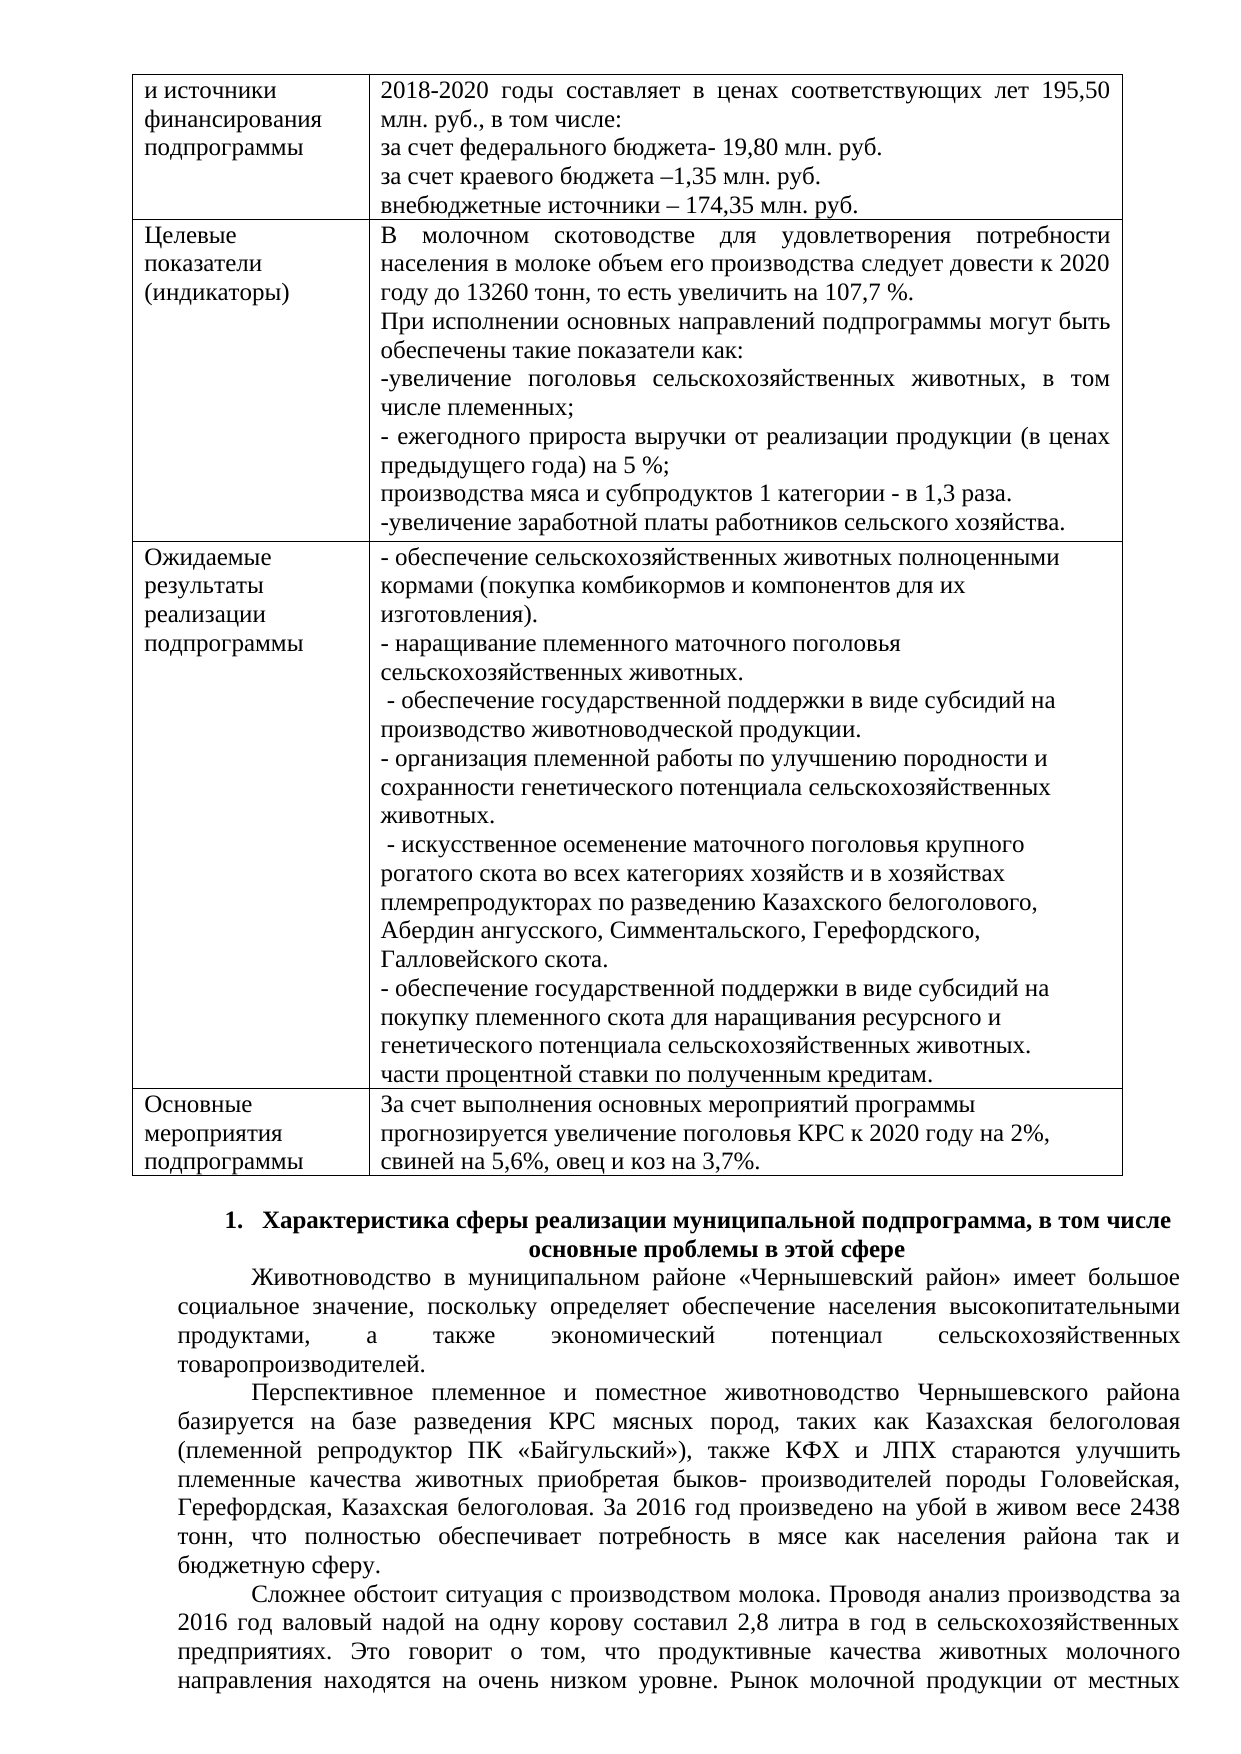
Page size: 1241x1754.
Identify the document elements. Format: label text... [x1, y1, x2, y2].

table_cell Целевые показатели (индикаторы) [133, 220, 369, 541]
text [177, 1579, 1181, 1694]
table_cell В молочном скотоводстве для удовлетворения потребности населения в молоке объем его производства следует довести к 2020 году до 13260 тонн, то есть увеличить на 107,7 %. При исполнении основных направлений подпрограммы могут быть обеспечены такие показатели как: -увеличение поголовья сельскохозяйственных животных, в том числе племенных; - ежегодного прироста выручки от реализации продукции (в ценах предыдущего года) на 5 %; производства мяса и субпродуктов 1 категории - в 1,3 раза. -увеличение заработной платы работников сельского хозяйства. [370, 220, 1122, 541]
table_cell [370, 75, 1122, 219]
text Животноводство в муниципальном районе «Чернышевский район» имеет большое социальное значение, поскольку определяет обеспечение населения высокопитательными продуктами, а также экономический потенциал сельскохозяйственных товаропроизводителей. [177, 1262, 1181, 1377]
table_cell - обеспечение сельскохозяйственных животных полноценными кормами (покупка комбикормов и компонентов для их изготовления). - наращивание племенного маточного поголовья сельскохозяйственных животных. - обеспечение государственной поддержки в виде субсидий на производство животноводческой продукции. - организация племенной работы по улучшению породности и сохранности генетического потенциала сельскохозяйственных животных. - искусственное осеменение маточного поголовья крупного рогатого скота во всех категориях хозяйств и в хозяйствах племрепродукторах по разведению Казахского белоголового, Абердин ангусского, Симментальского, Герефордского, Галловейского скота. - обеспечение государственной поддержки в виде субсидий на покупку племенного скота для наращивания ресурсного и генетического потенциала сельскохозяйственных животных. части процентной ставки по полученным кредитам. [370, 542, 1122, 1088]
table_cell Основные мероприятия подпрограммы [133, 1089, 369, 1175]
table_cell Ожидаемые результаты реализации подпрограммы [133, 542, 369, 1088]
text Перспективное племенное и поместное животноводство Чернышевского района базируется на базе разведения КРС мясных пород, таких как Казахская белоголовая (племенной репродуктор ПК «Байгульский»), также КФХ и ЛПХ стараются улучшить племенные качества животных приобретая быков- производителей породы Головейская, Герефордская, Казахская белоголовая. За 2016 год произведено на убой в живом весе 2438 тонн, что полностью обеспечивает потребность в мясе как населения района так и бюджетную сферу. [177, 1377, 1181, 1579]
list Характеристика сферы реализации муниципальной подпрограмма, в том числе основные проблемы в этой сфере [215, 1205, 1181, 1262]
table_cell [133, 75, 369, 219]
table_cell За счет выполнения основных мероприятий программы прогнозируется увеличение поголовья КРС к 2020 году на 2%, свиней на 5,6%, овец и коз на 3,7%. [370, 1089, 1122, 1175]
